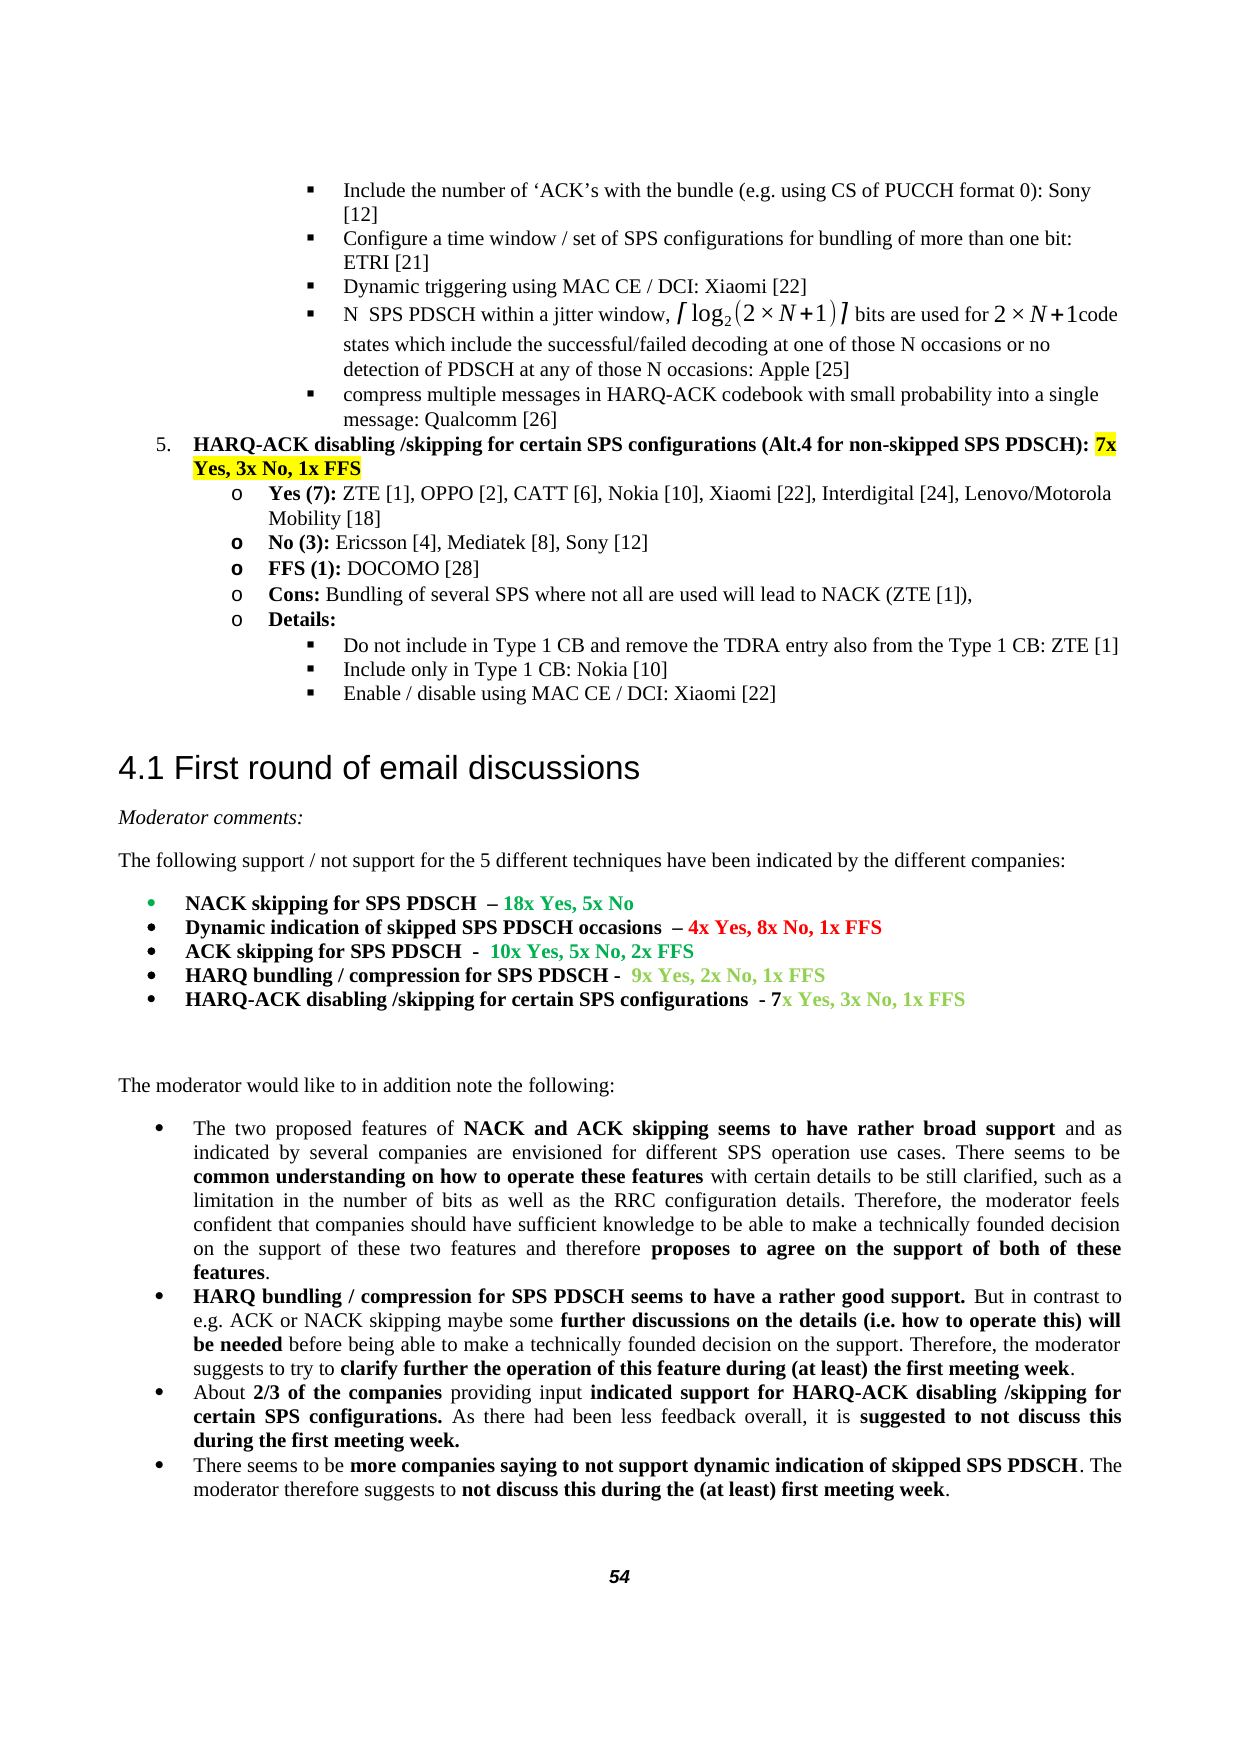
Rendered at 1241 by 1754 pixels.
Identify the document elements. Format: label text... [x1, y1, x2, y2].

list FFS (1): DOCOMO [28] [231, 556, 1122, 582]
list Dynamic indication of skipped SPS PDSCH occasions – 4x Yes, 8x No, 1x FFS [148, 915, 1122, 939]
list No (3): Ericsson [4], Mediatek [8], Sony [12] [231, 530, 1122, 556]
list Configure a time window / set of SPS configurations for bundling of more than one bit: ETRI [21] [306, 226, 1122, 274]
list About 2/3 of the companies providing input indicated support for HARQ-ACK disabling /skipping for certain SPS configurations. As there had been less feedback overall, it is suggested to not discuss this during the first meeting week. [156, 1380, 1122, 1452]
list N SPS PDSCH within a jitter window, bits are used for code states which include the successful/failed decoding at one of those N occasions or no detection of PDSCH at any of those N occasions: Apple [25] [306, 298, 1122, 381]
list The two proposed features of NACK and ACK skipping seems to have rather broad support and as indicated by several companies are envisioned for different SPS operation use cases. There seems to be common understanding on how to operate these features with certain details to be still clarified, such as a limitation in the number of bits as well as the RRC configuration details. Therefore, the moderator feels confident that companies should have sufficient knowledge to be able to make a technically founded decision on the support of these two features and therefore proposes to agree on the support of both of these features. [156, 1116, 1122, 1284]
list HARQ-ACK disabling /skipping for certain SPS configurations (Alt.4 for non-skipped SPS PDSCH): 7x Yes, 3x No, 1x FFS [156, 432, 1122, 480]
list HARQ bundling / compression for SPS PDSCH - 9x Yes, 2x No, 1x FFS [148, 963, 1122, 987]
text The moderator would like to in addition note the following: [118, 1073, 1122, 1097]
list There seems to be more companies saying to not support dynamic indication of skipped SPS PDSCH. The moderator therefore suggests to not discuss this during the (at least) first meeting week. [156, 1452, 1122, 1501]
list Dynamic triggering using MAC CE / DCI: Xiaomi [22] [306, 274, 1122, 298]
list Details: [231, 607, 1122, 633]
list Do not include in Type 1 CB and remove the TDRA entry also from the Type 1 CB: ZTE [1] [306, 633, 1122, 657]
list HARQ-ACK disabling /skipping for certain SPS configurations - 7x Yes, 3x No, 1x FFS [148, 987, 1122, 1011]
text The following support / not support for the 5 different techniques have been indicated by the different companies: [118, 848, 1122, 872]
list ACK skipping for SPS PDSCH - 10x Yes, 5x No, 2x FFS [148, 939, 1122, 963]
list Yes (7): ZTE [1], OPPO [2], CATT [6], Nokia [10], Xiaomi [22], Interdigital [24], Lenovo/Motorola Mobility [18] [231, 480, 1122, 530]
list HARQ bundling / compression for SPS PDSCH seems to have a rather good support. But in contrast to e.g. ACK or NACK skipping maybe some further discussions on the details (i.e. how to operate this) will be needed before being able to make a technically founded decision on the support. Therefore, the moderator suggests to try to clarify further the operation of this feature during (at least) the first meeting week. [156, 1284, 1122, 1380]
list NACK skipping for SPS PDSCH – 18x Yes, 5x No [148, 891, 1122, 915]
list Include only in Type 1 CB: Nokia [10] [306, 657, 1122, 681]
list compress multiple messages in HARQ-ACK codebook with small probability into a single message: Qualcomm [26] [306, 382, 1122, 431]
list Enable / disable using MAC CE / DCI: Xiaomi [22] [306, 681, 1122, 705]
list Include the number of ‘ACK’s with the bundle (e.g. using CS of PUCCH format 0): Sony [12] [306, 178, 1122, 226]
list Cons: Bundling of several SPS where not all are used will lead to NACK (ZTE [1]), [231, 582, 1122, 607]
text Moderator comments: [118, 805, 1122, 829]
subtitle 4.1 First round of email discussions [118, 748, 1122, 787]
